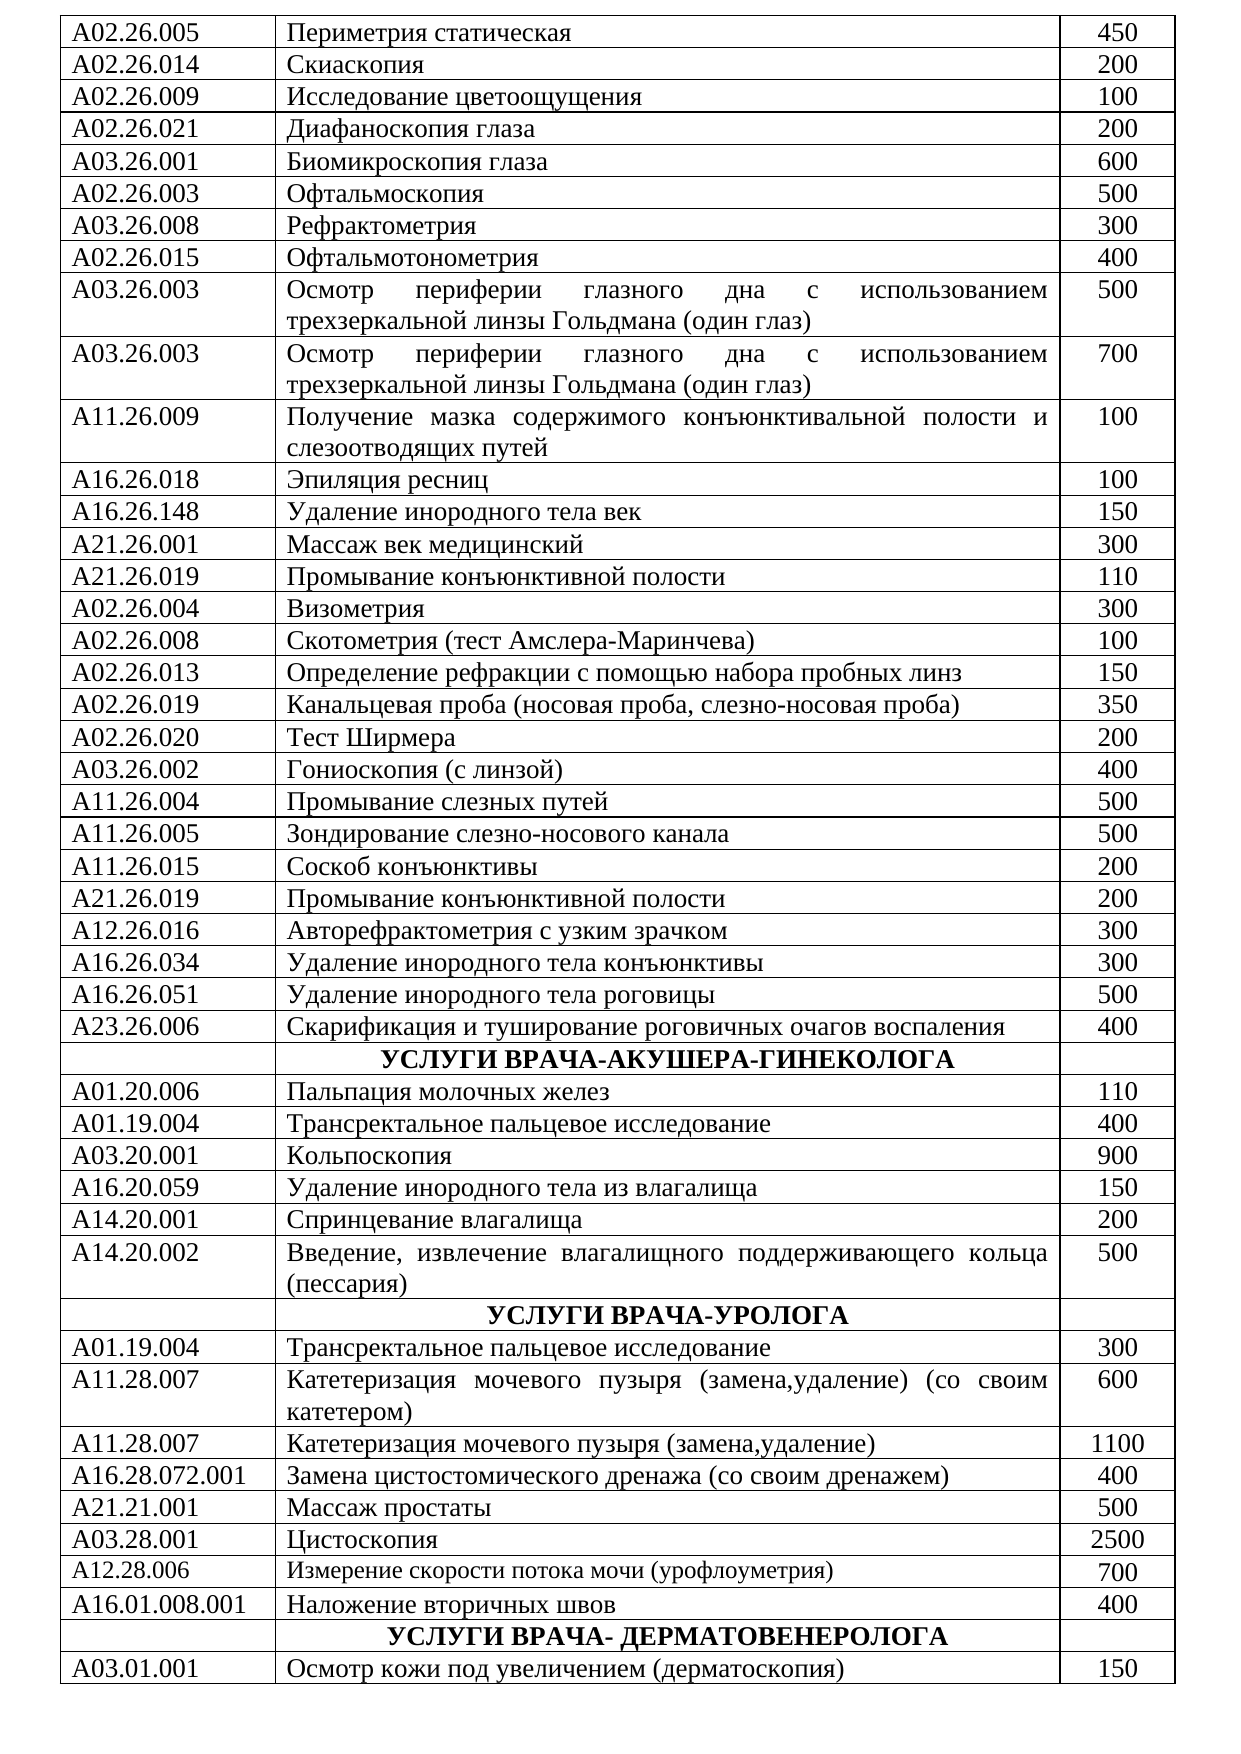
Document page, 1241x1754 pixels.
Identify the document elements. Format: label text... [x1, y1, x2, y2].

table_cell A03.26.003 [61, 273, 275, 336]
table_cell 200 [1061, 113, 1174, 143]
table_cell Удаление инородного тела роговицы [276, 978, 1059, 1009]
table_cell 300 [1061, 914, 1174, 945]
table_cell Скиаскопия [276, 48, 1059, 79]
table_cell A11.28.007 [61, 1364, 275, 1426]
table_cell Авторефрактометрия с узким зрачком [276, 914, 1059, 945]
table_cell A11.26.009 [61, 400, 275, 462]
table_cell Офтальмоскопия [276, 177, 1059, 208]
table_cell Катетеризация мочевого пузыря (замена,удаление) (со своим катетером) [276, 1364, 1059, 1426]
table_cell 500 [1061, 785, 1174, 816]
table_cell [1061, 1043, 1174, 1074]
table_cell 200 [1061, 850, 1174, 881]
table_cell Соскоб конъюнктивы [276, 850, 1059, 881]
table_cell Замена цистостомического дренажа (со своим дренажем) [276, 1459, 1059, 1490]
table_cell A03.26.002 [61, 753, 275, 784]
table_cell A02.26.021 [61, 113, 275, 143]
table_cell A16.20.059 [61, 1171, 275, 1203]
table_cell Катетеризация мочевого пузыря (замена,удаление) [276, 1427, 1059, 1458]
table_cell A23.26.006 [61, 1011, 275, 1042]
table_cell 450 [1061, 16, 1174, 47]
table_cell Промывание конъюнктивной полости [276, 882, 1059, 913]
table_cell 500 [1061, 273, 1174, 336]
table_cell 100 [1061, 624, 1174, 655]
table_cell [1061, 1620, 1174, 1651]
table_cell Тест Ширмера [276, 721, 1059, 752]
table_cell 400 [1061, 241, 1174, 272]
table_cell Трансректальное пальцевое исследование [276, 1331, 1059, 1362]
table_cell 500 [1061, 818, 1174, 848]
table_cell 600 [1061, 145, 1174, 176]
table_cell Периметрия статическая [276, 16, 1059, 47]
table_cell A21.26.001 [61, 528, 275, 559]
table_cell 500 [1061, 978, 1174, 1009]
table_cell 200 [1061, 1204, 1174, 1235]
table_cell [61, 1299, 275, 1330]
table_cell 900 [1061, 1139, 1174, 1170]
table_cell Удаление инородного тела конъюнктивы [276, 946, 1059, 977]
table_cell УСЛУГИ ВРАЧА-АКУШЕРА-ГИНЕКОЛОГА [276, 1043, 1059, 1074]
table_cell A14.20.001 [61, 1204, 275, 1235]
table_cell А02.26.009 [61, 80, 275, 111]
table_cell УСЛУГИ ВРАЧА- ДЕРМАТОВЕНЕРОЛОГА [276, 1620, 1059, 1651]
table_cell Скарификация и туширование роговичных очагов воспаления [276, 1011, 1059, 1042]
table_cell 1100 [1061, 1427, 1174, 1458]
table_cell A01.20.006 [61, 1075, 275, 1106]
table_cell 600 [1061, 1364, 1174, 1426]
table_cell Массаж век медицинский [276, 528, 1059, 559]
table_cell Трансректальное пальцевое исследование [276, 1107, 1059, 1138]
table_cell Гониоскопия (с линзой) [276, 753, 1059, 784]
table_cell Биомикроскопия глаза [276, 145, 1059, 176]
table_cell 400 [1061, 1011, 1174, 1042]
table_cell Удаление инородного тела век [276, 496, 1059, 527]
table_cell 110 [1061, 1075, 1174, 1106]
table_cell 200 [1061, 721, 1174, 752]
table_cell A02.26.020 [61, 721, 275, 752]
table_cell Эпиляция ресниц [276, 463, 1059, 494]
table_cell Наложение вторичных швов [276, 1588, 1059, 1619]
table_cell A11.28.007 [61, 1427, 275, 1458]
table_cell A16.28.072.001 [61, 1459, 275, 1490]
table_cell A16.26.051 [61, 978, 275, 1009]
table_cell Получение мазка содержимого конъюнктивальной полости и слезоотводящих путей [276, 400, 1059, 462]
table_cell УСЛУГИ ВРАЧА-УРОЛОГА [276, 1299, 1059, 1330]
table_cell 400 [1061, 1107, 1174, 1138]
table_cell Рефрактометрия [276, 209, 1059, 240]
table_cell A12.28.006 [61, 1556, 275, 1587]
table_cell Осмотр периферии глазного дна с использованием трехзеркальной линзы Гольдмана (один глаз) [276, 273, 1059, 336]
table_cell Осмотр кожи под увеличением (дерматоскопия) [276, 1652, 1059, 1683]
table_cell Массаж простаты [276, 1491, 1059, 1522]
table_cell 200 [1061, 48, 1174, 79]
table_cell 150 [1061, 1652, 1174, 1683]
table_cell A02.26.015 [61, 241, 275, 272]
table_cell [61, 1620, 275, 1651]
table_cell Офтальмотонометрия [276, 241, 1059, 272]
table_cell A21.26.019 [61, 560, 275, 591]
table_cell 100 [1061, 463, 1174, 494]
table_cell 150 [1061, 656, 1174, 688]
table_cell 400 [1061, 1459, 1174, 1490]
table_cell Удаление инородного тела из влагалища [276, 1171, 1059, 1203]
table_cell Цистоскопия [276, 1524, 1059, 1554]
table_cell 100 [1061, 80, 1174, 111]
table_cell Визометрия [276, 592, 1059, 623]
table_cell Исследование цветоощущения [276, 80, 1059, 111]
table_cell 150 [1061, 496, 1174, 527]
table_cell 200 [1061, 882, 1174, 913]
table_cell A21.26.019 [61, 882, 275, 913]
table_cell Пальпация молочных желез [276, 1075, 1059, 1106]
table_cell 150 [1061, 1171, 1174, 1203]
table_cell 500 [1061, 1491, 1174, 1522]
table_cell A11.26.004 [61, 785, 275, 816]
table_cell A11.26.015 [61, 850, 275, 881]
table_cell 700 [1061, 337, 1174, 399]
table_cell A01.19.004 [61, 1107, 275, 1138]
table_cell A16.26.148 [61, 496, 275, 527]
table_cell А03.26.008 [61, 209, 275, 240]
table_cell 300 [1061, 209, 1174, 240]
table_cell Скотометрия (тест Амслера-Маринчева) [276, 624, 1059, 655]
table_cell 2500 [1061, 1524, 1174, 1554]
table_cell Спринцевание влагалища [276, 1204, 1059, 1235]
table_cell A16.26.034 [61, 946, 275, 977]
table_cell [61, 1043, 275, 1074]
table_cell А16.01.008.001 [61, 1588, 275, 1619]
table_cell 500 [1061, 177, 1174, 208]
table_cell 300 [1061, 946, 1174, 977]
table_cell Осмотр периферии глазного дна с использованием трехзеркальной линзы Гольдмана (один глаз) [276, 337, 1059, 399]
table_cell A21.21.001 [61, 1491, 275, 1522]
table_cell Измерение скорости потока мочи (урофлоуметрия) [276, 1556, 1059, 1587]
table_cell Диафаноскопия глаза [276, 113, 1059, 143]
table_cell Канальцевая проба (носовая проба, слезно-носовая проба) [276, 689, 1059, 720]
table_cell A03.01.001 [61, 1652, 275, 1683]
table_cell A01.19.004 [61, 1331, 275, 1362]
table_cell Промывание слезных путей [276, 785, 1059, 816]
table_cell 300 [1061, 528, 1174, 559]
table_cell Промывание конъюнктивной полости [276, 560, 1059, 591]
table_cell A14.20.002 [61, 1236, 275, 1298]
table_cell Кольпоскопия [276, 1139, 1059, 1170]
table_cell А02.26.003 [61, 177, 275, 208]
table_cell A16.26.018 [61, 463, 275, 494]
table_cell A03.20.001 [61, 1139, 275, 1170]
table_cell A03.26.003 [61, 337, 275, 399]
table_cell 700 [1061, 1556, 1174, 1587]
table_cell A03.26.001 [61, 145, 275, 176]
table_cell [1061, 1299, 1174, 1330]
table_cell A11.26.005 [61, 818, 275, 848]
table_cell A02.26.005 [61, 16, 275, 47]
table_cell A03.28.001 [61, 1524, 275, 1554]
table_cell A02.26.004 [61, 592, 275, 623]
table_cell A02.26.014 [61, 48, 275, 79]
table_cell A02.26.013 [61, 656, 275, 688]
table_cell Зондирование слезно-носового канала [276, 818, 1059, 848]
table_cell 110 [1061, 560, 1174, 591]
table_cell 300 [1061, 592, 1174, 623]
table_cell Введение, извлечение влагалищного поддерживающего кольца (пессария) [276, 1236, 1059, 1298]
table_cell A02.26.019 [61, 689, 275, 720]
table_cell A12.26.016 [61, 914, 275, 945]
table_cell A02.26.008 [61, 624, 275, 655]
table_cell 300 [1061, 1331, 1174, 1362]
table_cell 350 [1061, 689, 1174, 720]
table_cell 400 [1061, 753, 1174, 784]
table_cell 500 [1061, 1236, 1174, 1298]
table_cell Определение рефракции с помощью набора пробных линз [276, 656, 1059, 688]
table_cell 400 [1061, 1588, 1174, 1619]
table_cell 100 [1061, 400, 1174, 462]
